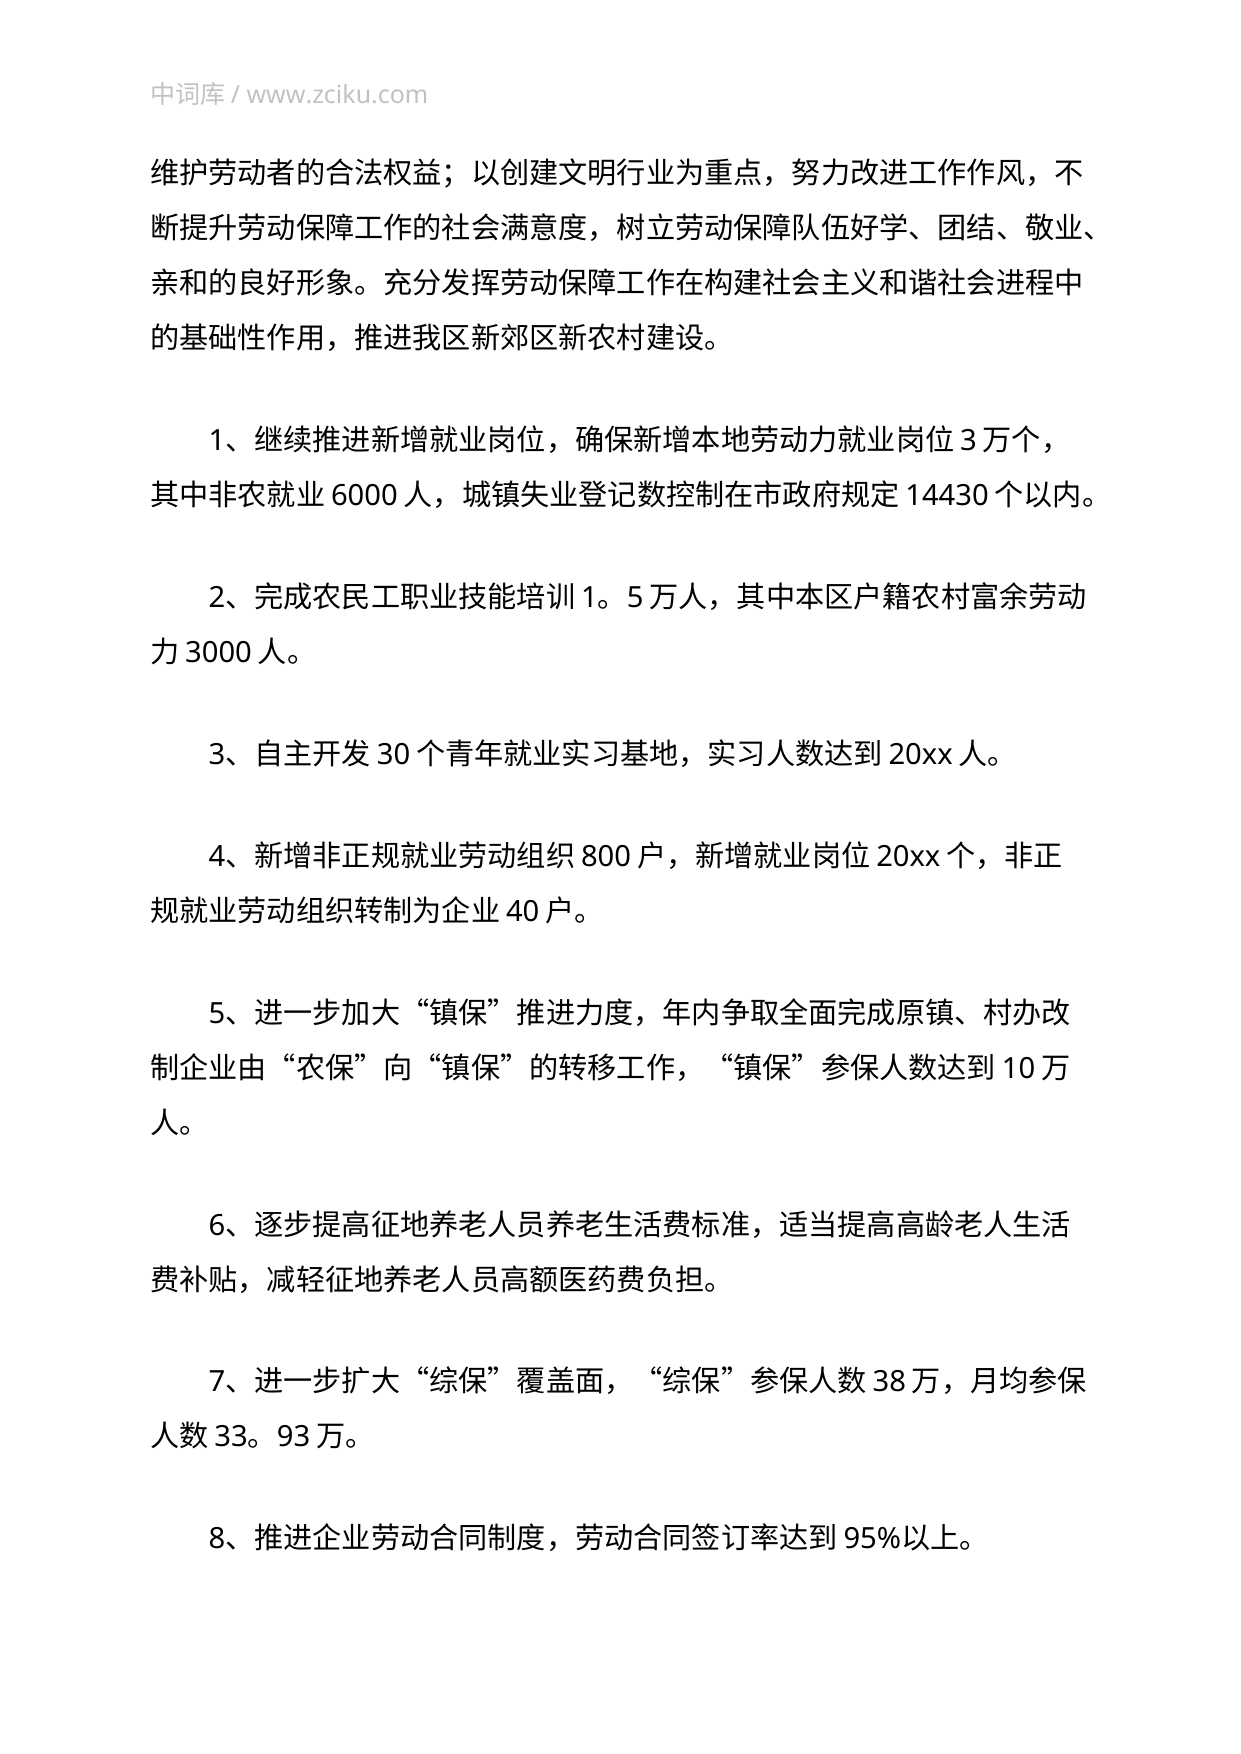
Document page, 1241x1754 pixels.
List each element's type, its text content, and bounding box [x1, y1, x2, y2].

text 7、进一步扩大“综保”覆盖面，“综保”参保人数38万，月均参保人数33。93万。 [150, 1358, 1090, 1455]
text 6、逐步提高征地养老人员养老生活费标准，适当提高高龄老人生活费补贴，减轻征地养老人员高额医药费负担。 [150, 1201, 1090, 1298]
text 2、完成农民工职业技能培训1。5万人，其中本区户籍农村富余劳动力3000人。 [150, 573, 1090, 671]
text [150, 150, 1090, 357]
text 8、推进企业劳动合同制度，劳动合同签订率达到95%以上。 [150, 1515, 1090, 1557]
text 1、继续推进新增就业岗位，确保新增本地劳动力就业岗位3万个，其中非农就业6000人，城镇失业登记数控制在市政府规定14430个以内。 [150, 416, 1090, 514]
text 3、自主开发30个青年就业实习基地，实习人数达到20xx人。 [150, 730, 1090, 773]
text 4、新增非正规就业劳动组织800户，新增就业岗位20xx个，非正规就业劳动组织转制为企业40户。 [150, 832, 1090, 930]
text 5、进一步加大“镇保”推进力度，年内争取全面完成原镇、村办改制企业由“农保”向“镇保”的转移工作，“镇保”参保人数达到10万人。 [150, 989, 1090, 1142]
